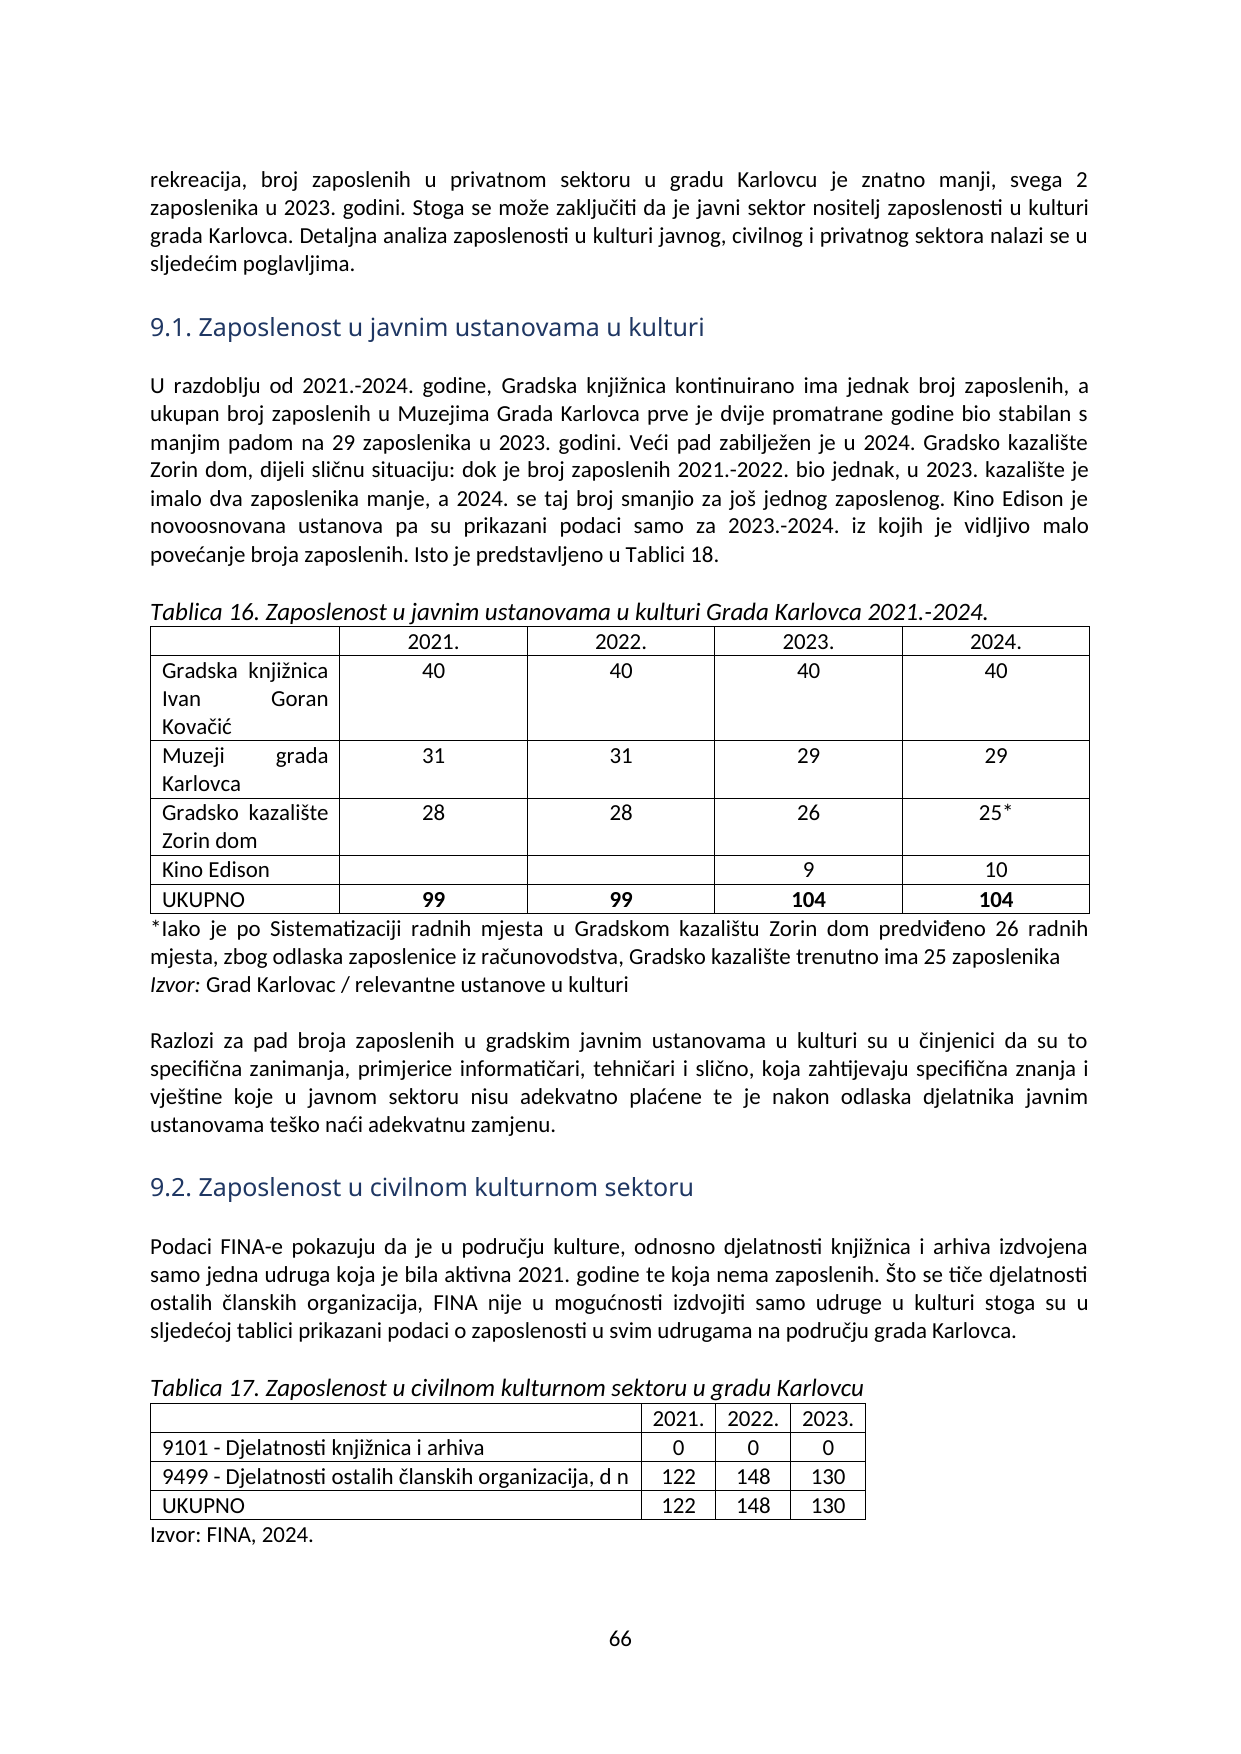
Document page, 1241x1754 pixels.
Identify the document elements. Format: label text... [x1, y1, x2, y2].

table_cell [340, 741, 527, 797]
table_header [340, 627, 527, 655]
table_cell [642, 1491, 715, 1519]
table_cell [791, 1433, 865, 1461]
text *Iako je po Sistematizaciji radnih mjesta u Gradskom kazalištu Zorin dom predviđeno 26 radnih mjesta, zbog odlaska zaposlenice iz računovodstva, Gradsko kazalište trenutno ima 25 zaposlenika [150, 914, 1090, 970]
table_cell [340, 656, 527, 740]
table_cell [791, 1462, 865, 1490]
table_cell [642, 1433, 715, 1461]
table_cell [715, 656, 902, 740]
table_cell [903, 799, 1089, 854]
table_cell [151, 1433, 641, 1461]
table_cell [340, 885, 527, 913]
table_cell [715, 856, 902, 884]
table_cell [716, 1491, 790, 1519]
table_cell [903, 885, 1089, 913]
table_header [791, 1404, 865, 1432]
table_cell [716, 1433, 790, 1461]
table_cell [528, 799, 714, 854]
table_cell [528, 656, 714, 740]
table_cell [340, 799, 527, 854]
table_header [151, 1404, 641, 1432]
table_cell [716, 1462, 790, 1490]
text Podaci FINA-e pokazuju da je u području kulture, odnosno djelatnosti knjižnica i arhiva izdvojena samo jedna udruga koja je bila aktivna 2021. godine te koja nema zaposlenih. Što se tiče djelatnosti ostalih članskih organizacija, FINA nije u mogućnosti izdvojiti samo udruge u kulturi stoga su u sljedećoj tablici prikazani podaci o zaposlenosti u svim udrugama na području grada Karlovca. [150, 1232, 1090, 1344]
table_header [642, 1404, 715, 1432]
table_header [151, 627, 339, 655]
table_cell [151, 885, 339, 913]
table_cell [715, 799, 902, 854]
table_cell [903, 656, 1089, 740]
subtitle 9.2. Zaposlenost u civilnom kulturnom sektoru [150, 1170, 1090, 1204]
text U razdoblju od 2021.-2024. godine, Gradska knjižnica kontinuirano ima jednak broj zaposlenih, a ukupan broj zaposlenih u Muzejima Grada Karlovca prve je dvije promatrane godine bio stabilan s manjim padom na 29 zaposlenika u 2023. godini. Veći pad zabilježen je u 2024. Gradsko kazalište Zorin dom, dijeli sličnu situaciju: dok je broj zaposlenih 2021.-2022. bio jednak, u 2023. kazalište je imalo dva zaposlenika manje, a 2024. se taj broj smanjio za još jednog zaposlenog. Kino Edison je novoosnovana ustanova pa su prikazani podaci samo za 2023.-2024. iz kojih je vidljivo malo povećanje broja zaposlenih. Isto je predstavljeno u Tablici 18. [150, 372, 1090, 568]
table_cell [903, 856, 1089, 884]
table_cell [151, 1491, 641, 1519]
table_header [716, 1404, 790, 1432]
text Izvor: Grad Karlovac / relevantne ustanove u kulturi [150, 970, 1090, 998]
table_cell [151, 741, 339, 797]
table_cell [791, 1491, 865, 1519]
text Izvor: FINA, 2024. [150, 1520, 1090, 1548]
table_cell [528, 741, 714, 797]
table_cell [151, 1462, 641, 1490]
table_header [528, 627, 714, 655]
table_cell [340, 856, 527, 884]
subtitle 9.1. Zaposlenost u javnim ustanovama u kulturi [150, 309, 1090, 343]
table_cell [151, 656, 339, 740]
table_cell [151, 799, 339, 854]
text Razlozi za pad broja zaposlenih u gradskim javnim ustanovama u kulturi su u činjenici da su to specifična zanimanja, primjerice informatičari, tehničari i slično, koja zahtijevaju specifična znanja i vještine koje u javnom sektoru nisu adekvatno plaćene te je nakon odlaska djelatnika javnim ustanovama teško naći adekvatnu zamjenu. [150, 1026, 1090, 1138]
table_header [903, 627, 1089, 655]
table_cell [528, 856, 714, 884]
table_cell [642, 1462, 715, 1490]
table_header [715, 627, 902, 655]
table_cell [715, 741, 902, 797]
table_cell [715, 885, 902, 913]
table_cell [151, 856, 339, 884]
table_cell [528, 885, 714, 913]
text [150, 165, 1090, 277]
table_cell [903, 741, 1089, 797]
